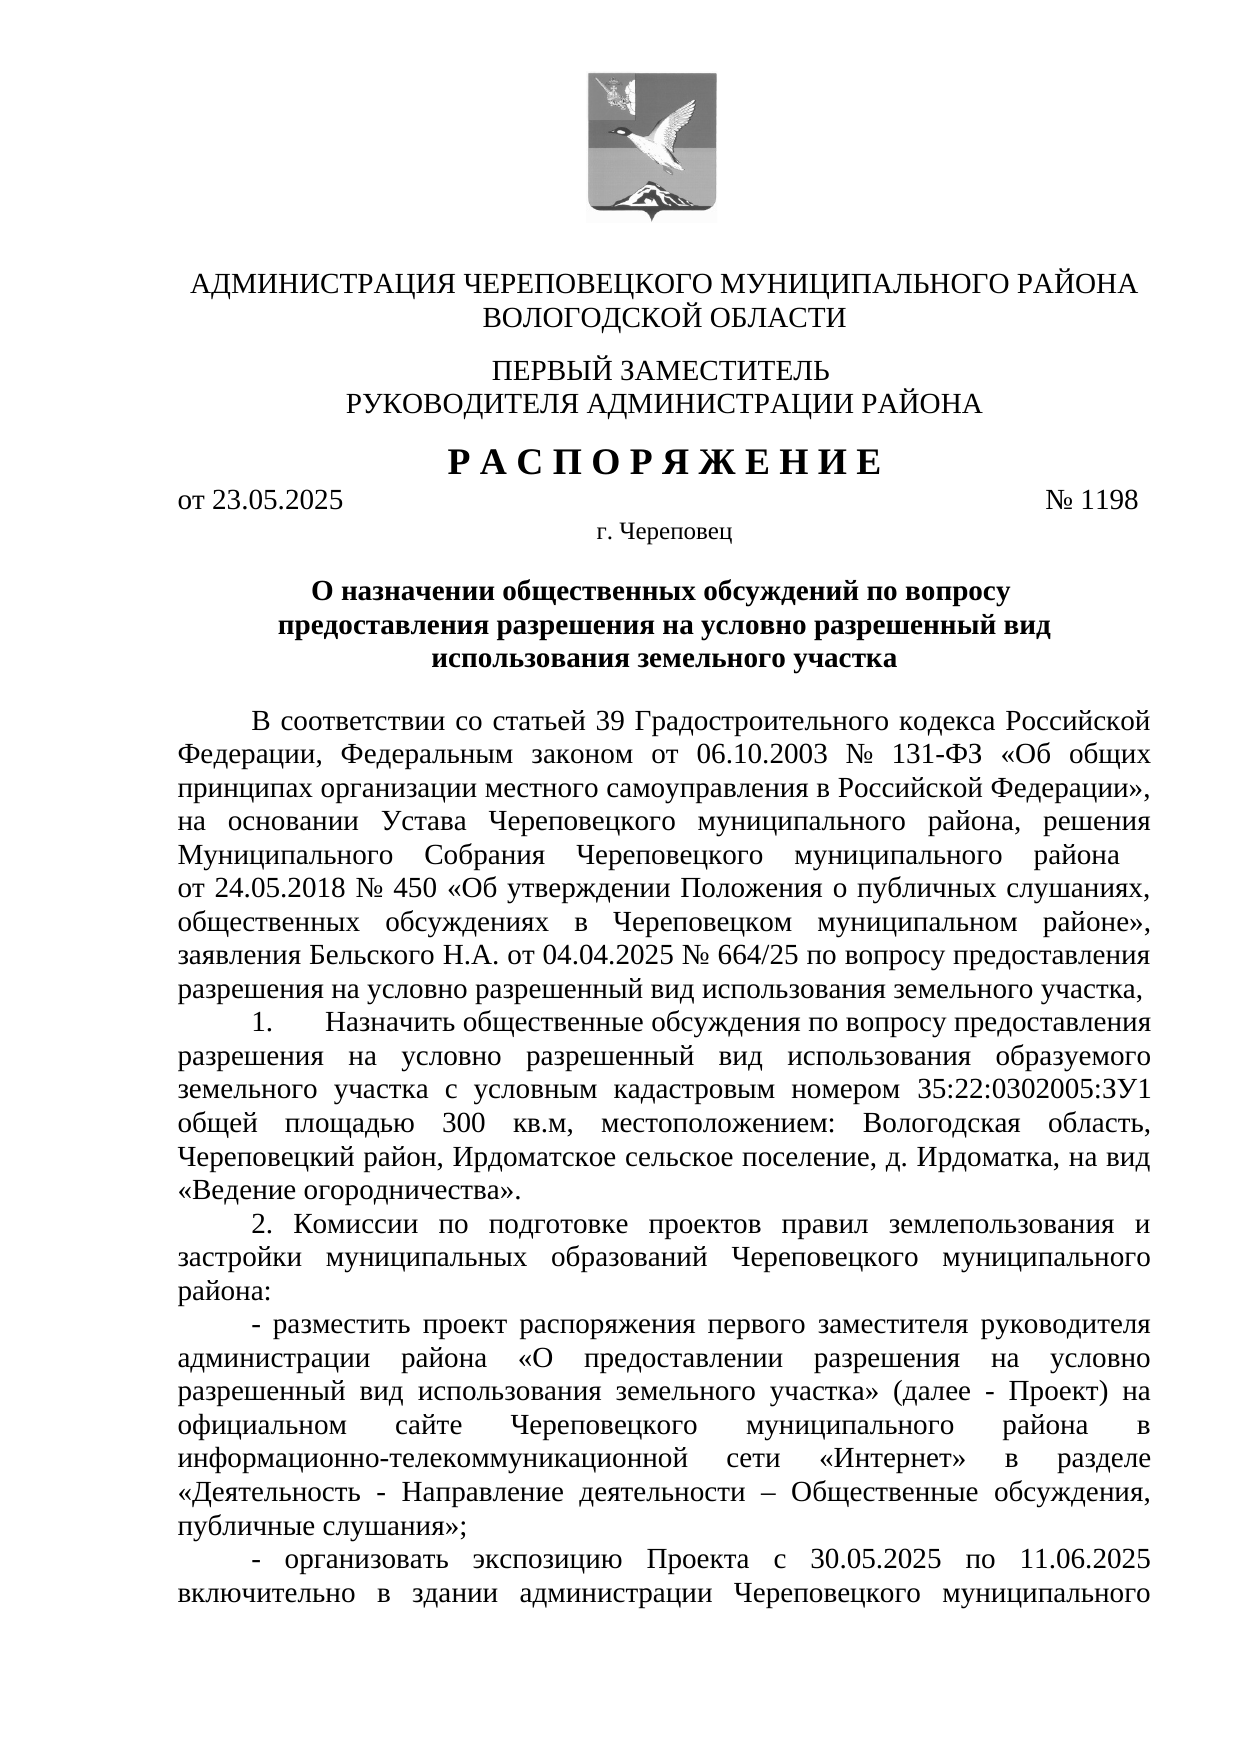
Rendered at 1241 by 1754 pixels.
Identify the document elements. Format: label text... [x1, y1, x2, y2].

text ПЕРВЫЙ ЗАМЕСТИТЕЛЬ РУКОВОДИТЕЛЯ АДМИНИСТРАЦИИ РАЙОНА [177, 353, 1152, 420]
text от 23.05.2025 № 1198 [177, 482, 1152, 516]
text В соответствии со статьей 39 Градостроительного кодекса Российской Федерации, Федеральным законом от 06.10.2003 № 131-ФЗ «Об общих принципах организации местного самоуправления в Российской Федерации», на основании Устава Череповецкого муниципального района, решения Муниципального Собрания Череповецкого муниципального района от 24.05.2018 № 450 «Об утверждении Положения о публичных слушаниях, общественных обсуждениях в Череповецком муниципальном районе», заявления Бельского Н.А. от 04.04.2025 № 664/25 по вопросу предоставления разрешения на условно разрешенный вид использования земельного участка, [177, 703, 1152, 1004]
text 2. Комиссии по подготовке проектов правил землепользования и застройки муниципальных образований Череповецкого муниципального района: [177, 1206, 1152, 1306]
text О назначении общественных обсуждений по вопросу предоставления разрешения на условно разрешенный вид использования земельного участка [177, 573, 1152, 674]
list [177, 1541, 1152, 1608]
title г. Череповец [177, 516, 1152, 544]
list Назначить общественные обсуждения по вопросу предоставления разрешения на условно разрешенный вид использования образуемого земельного участка с условным кадастровым номером 35:22:0302005:ЗУ1 общей площадью 300 кв.м, местоположением: Вологодская область, Череповецкий район, Ирдоматское сельское поселение, д. Ирдоматка, на вид «Ведение огородничества». [177, 1004, 1152, 1206]
text Р А С П О Р Я Ж Е Н И Е [177, 439, 1152, 482]
text АДМИНИСТРАЦИЯ ЧЕРЕПОВЕЦКОГО МУНИЦИПАЛЬНОГО РАЙОНА ВОЛОГОДСКОЙ ОБЛАСТИ [177, 267, 1152, 334]
list - разместить проект распоряжения первого заместителя руководителя администрации района «О предоставлении разрешения на условно разрешенный вид использования земельного участка» (далее - Проект) на официальном сайте Череповецкого муниципального района в информационно-телекоммуникационной сети «Интернет» в разделе «Деятельность - Направление деятельности – Общественные обсуждения, публичные слушания»; [177, 1306, 1152, 1541]
